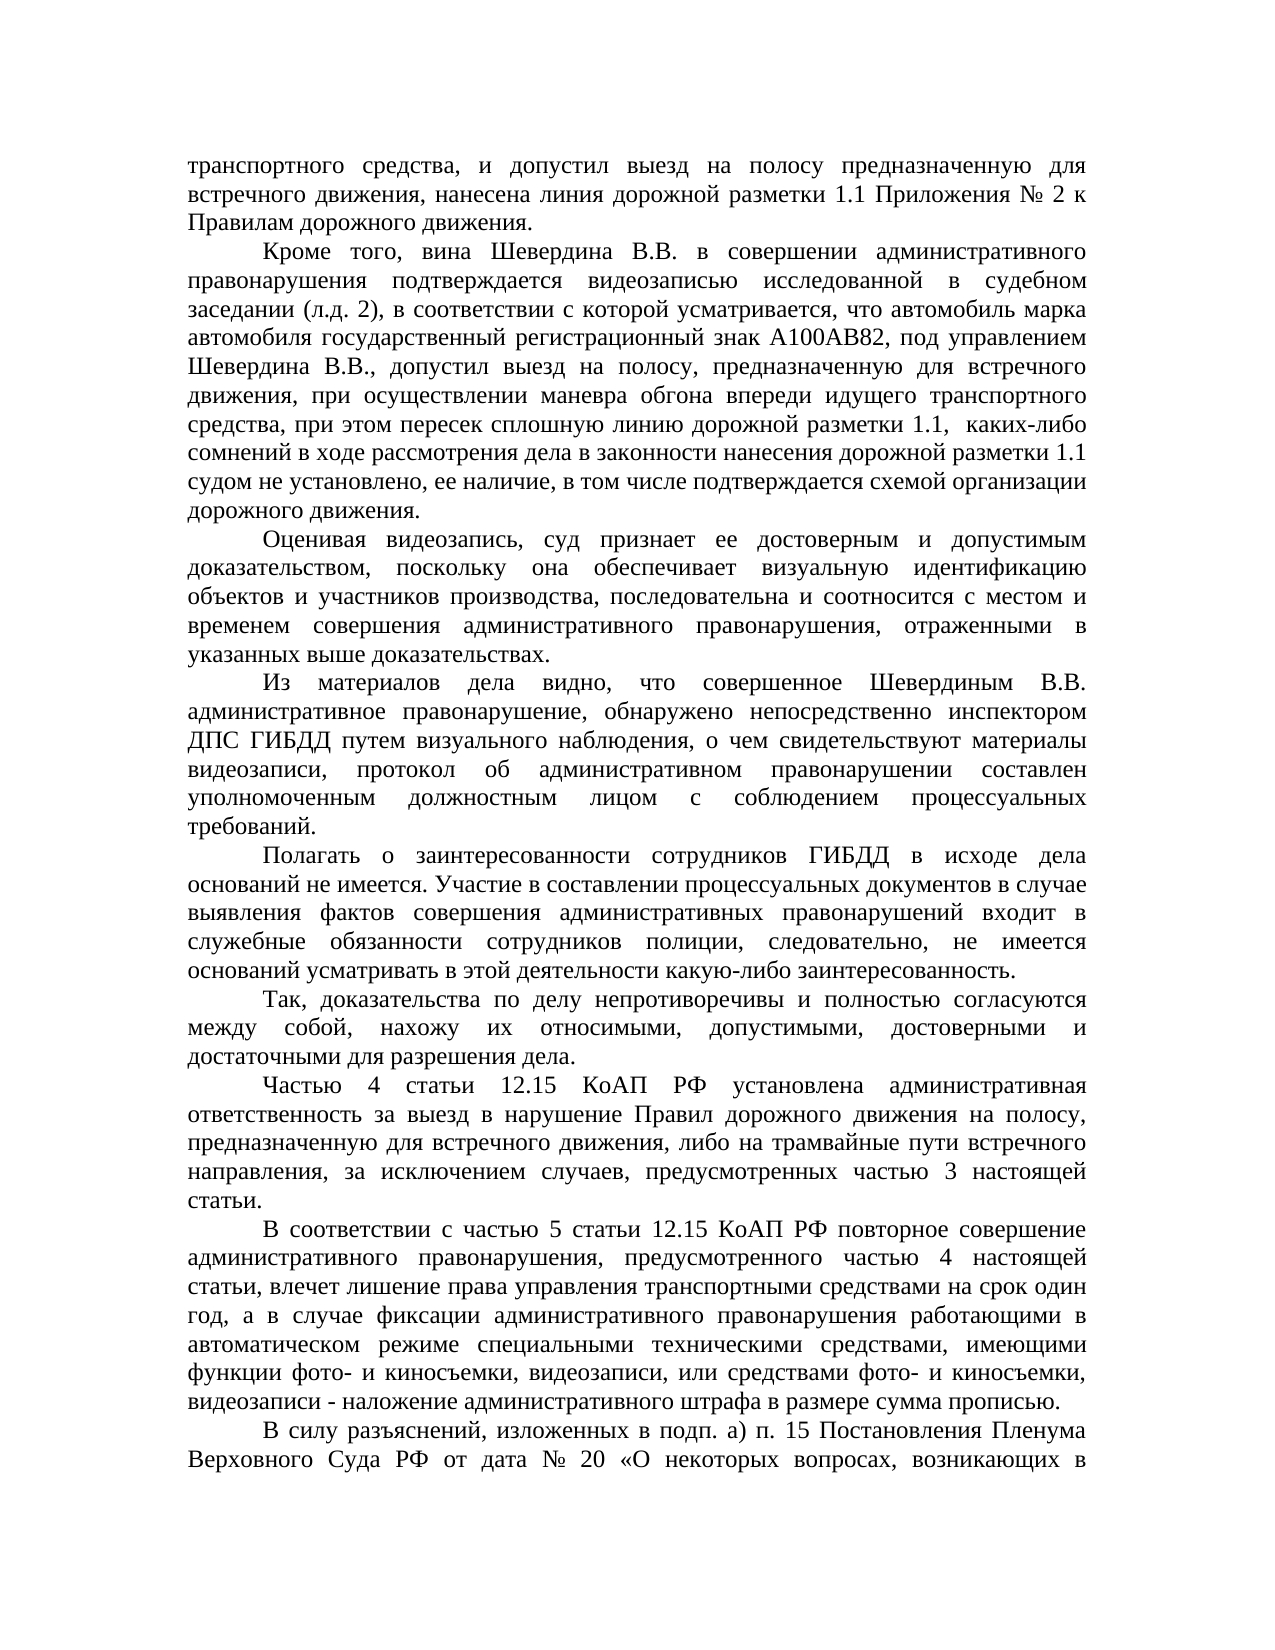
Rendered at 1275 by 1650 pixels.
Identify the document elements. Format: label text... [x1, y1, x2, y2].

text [187, 1415, 1087, 1472]
text Частью 4 статьи 12.15 КоАП РФ установлена административная ответственность за выезд в нарушение Правил дорожного движения на полосу, предназначенную для встречного движения, либо на трамвайные пути встречного направления, за исключением случаев, предусмотренных частью 3 настоящей статьи. [187, 1070, 1087, 1214]
text Так, доказательства по делу непротиворечивы и полностью согласуются между собой, нахожу их относимыми, допустимыми, достоверными и достаточными для разрешения дела. [187, 984, 1087, 1070]
text Полагать о заинтересованности сотрудников ГИБДД в исходе дела оснований не имеется. Участие в составлении процессуальных документов в случае выявления фактов совершения административных правонарушений входит в служебные обязанности сотрудников полиции, следовательно, не имеется оснований усматривать в этой деятельности какую-либо заинтересованность. [187, 840, 1087, 984]
text В соответствии с частью 5 статьи 12.15 КоАП РФ повторное совершение административного правонарушения, предусмотренного частью 4 настоящей статьи, влечет лишение права управления транспортными средствами на срок один год, а в случае фиксации административного правонарушения работающими в автоматическом режиме специальными техническими средствами, имеющими функции фото- и киносъемки, видеозаписи, или средствами фото- и киносъемки, видеозаписи - наложение административного штрафа в размере сумма прописью. [187, 1214, 1087, 1415]
text Кроме того, вина Шевердина В.В. в совершении административного правонарушения подтверждается видеозаписью исследованной в судебном заседании (л.д. 2), в соответствии с которой усматривается, что автомобиль марка автомобиля государственный регистрационный знак А100АВ82, под управлением Шевердина В.В., допустил выезд на полосу, предназначенную для встречного движения, при осуществлении маневра обгона впереди идущего транспортного средства, при этом пересек сплошную линию дорожной разметки 1.1, каких-либо сомнений в ходе рассмотрения дела в законности нанесения дорожной разметки 1.1 судом не установлено, ее наличие, в том числе подтверждается схемой организации дорожного движения. [187, 236, 1087, 524]
text Из материалов дела видно, что совершенное Шевердиным В.В. административное правонарушение, обнаружено непосредственно инспектором ДПС ГИБДД путем визуального наблюдения, о чем свидетельствуют материалы видеозаписи, протокол об административном правонарушении составлен уполномоченным должностным лицом с соблюдением процессуальных требований. [187, 667, 1087, 840]
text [187, 150, 1087, 236]
text Оценивая видеозапись, суд признает ее достоверным и допустимым доказательством, поскольку она обеспечивает визуальную идентификацию объектов и участников производства, последовательна и соотносится с местом и временем совершения административного правонарушения, отраженными в указанных выше доказательствах. [187, 524, 1087, 667]
